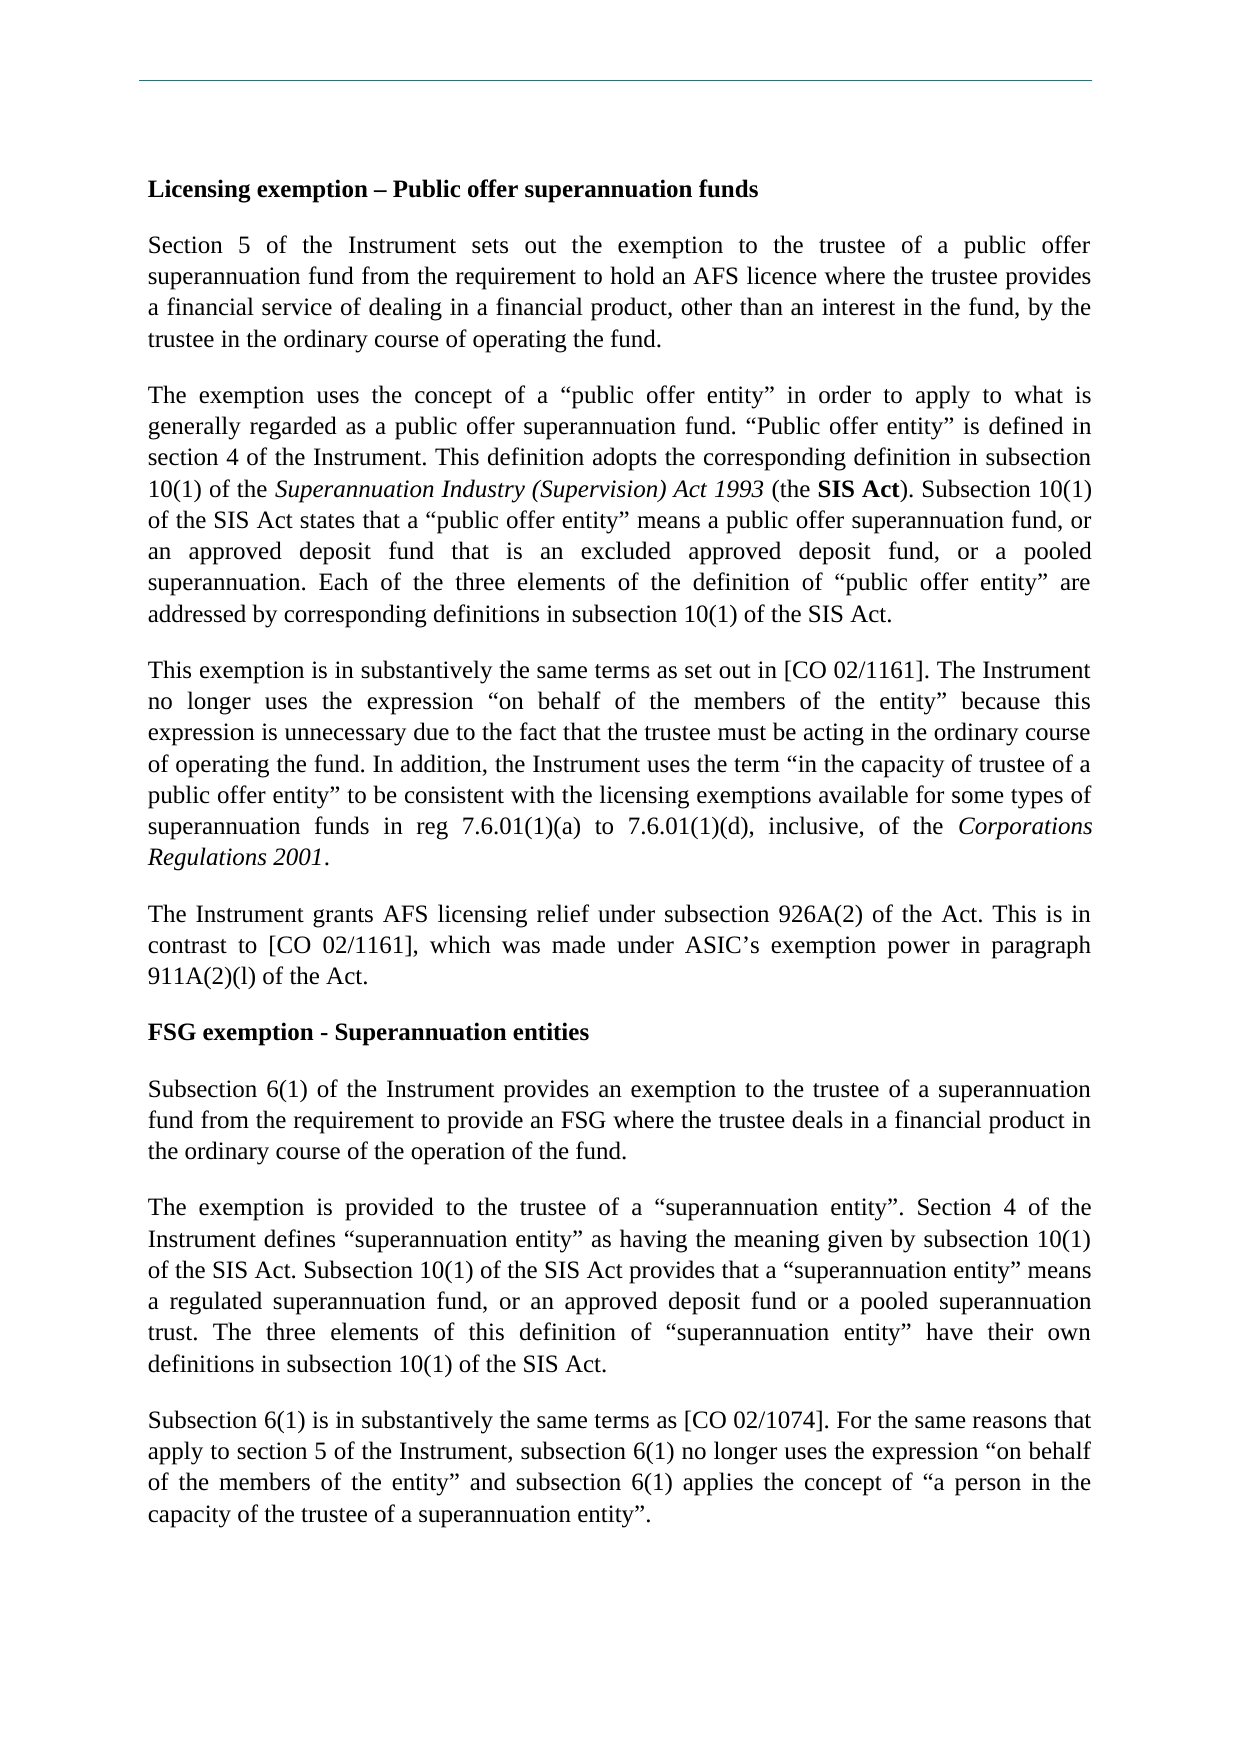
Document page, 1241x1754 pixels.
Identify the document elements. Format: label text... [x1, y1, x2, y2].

text Subsection 6(1) of the Instrument provides an exemption to the trustee of a superannuation fund from the requirement to provide an FSG where the trustee deals in a financial product in the ordinary course of the operation of the fund. [148, 1071, 1092, 1165]
text Section 5 of the Instrument sets out the exemption to the trustee of a public offer superannuation fund from the requirement to hold an AFS licence where the trustee provides a financial service of dealing in a financial product, other than an interest in the fund, by the trustee in the ordinary course of operating the fund. [148, 227, 1092, 352]
text Subsection 6(1) is in substantively the same terms as [CO 02/1074]. For the same reasons that apply to section 5 of the Instrument, subsection 6(1) no longer uses the expression “on behalf of the members of the entity” and subsection 6(1) applies the concept of “a person in the capacity of the trustee of a superannuation entity”. [148, 1402, 1092, 1527]
text This exemption is in substantively the same terms as set out in [CO 02/1161]. The Instrument no longer uses the expression “on behalf of the members of the entity” because this expression is unnecessary due to the fact that the trustee must be acting in the ordinary course of operating the fund. In addition, the Instrument uses the term “in the capacity of trustee of a public offer entity” to be consistent with the licensing exemptions available for some types of superannuation funds in reg 7.6.01(1)(a) to 7.6.01(1)(d), inclusive, of the Corporations Regulations 2001. [148, 652, 1092, 871]
text The exemption is provided to the trustee of a “superannuation entity”. Section 4 of the Instrument defines “superannuation entity” as having the meaning given by subsection 10(1) of the SIS Act. Subsection 10(1) of the SIS Act provides that a “superannuation entity” means a regulated superannuation fund, or an approved deposit fund or a pooled superannuation trust. The three elements of this definition of “superannuation entity” have their own definitions in subsection 10(1) of the SIS Act. [148, 1190, 1092, 1377]
text Licensing exemption – Public offer superannuation funds [148, 171, 1092, 202]
text FSG exemption - Superannuation entities [148, 1015, 1092, 1046]
text The exemption uses the concept of a “public offer entity” in order to apply to what is generally regarded as a public offer superannuation fund. “Public offer entity” is defined in section 4 of the Instrument. This definition adopts the corresponding definition in subsection 10(1) of the Superannuation Industry (Supervision) Act 1993 (the SIS Act). Subsection 10(1) of the SIS Act states that a “public offer entity” means a public offer superannuation fund, or an approved deposit fund that is an excluded approved deposit fund, or a pooled superannuation. Each of the three elements of the definition of “public offer entity” are addressed by corresponding definitions in subsection 10(1) of the SIS Act. [148, 377, 1092, 627]
text The Instrument grants AFS licensing relief under subsection 926A(2) of the Act. This is in contrast to [CO 02/1161], which was made under ASIC’s exemption power in paragraph 911A(2)(l) of the Act. [148, 896, 1092, 990]
